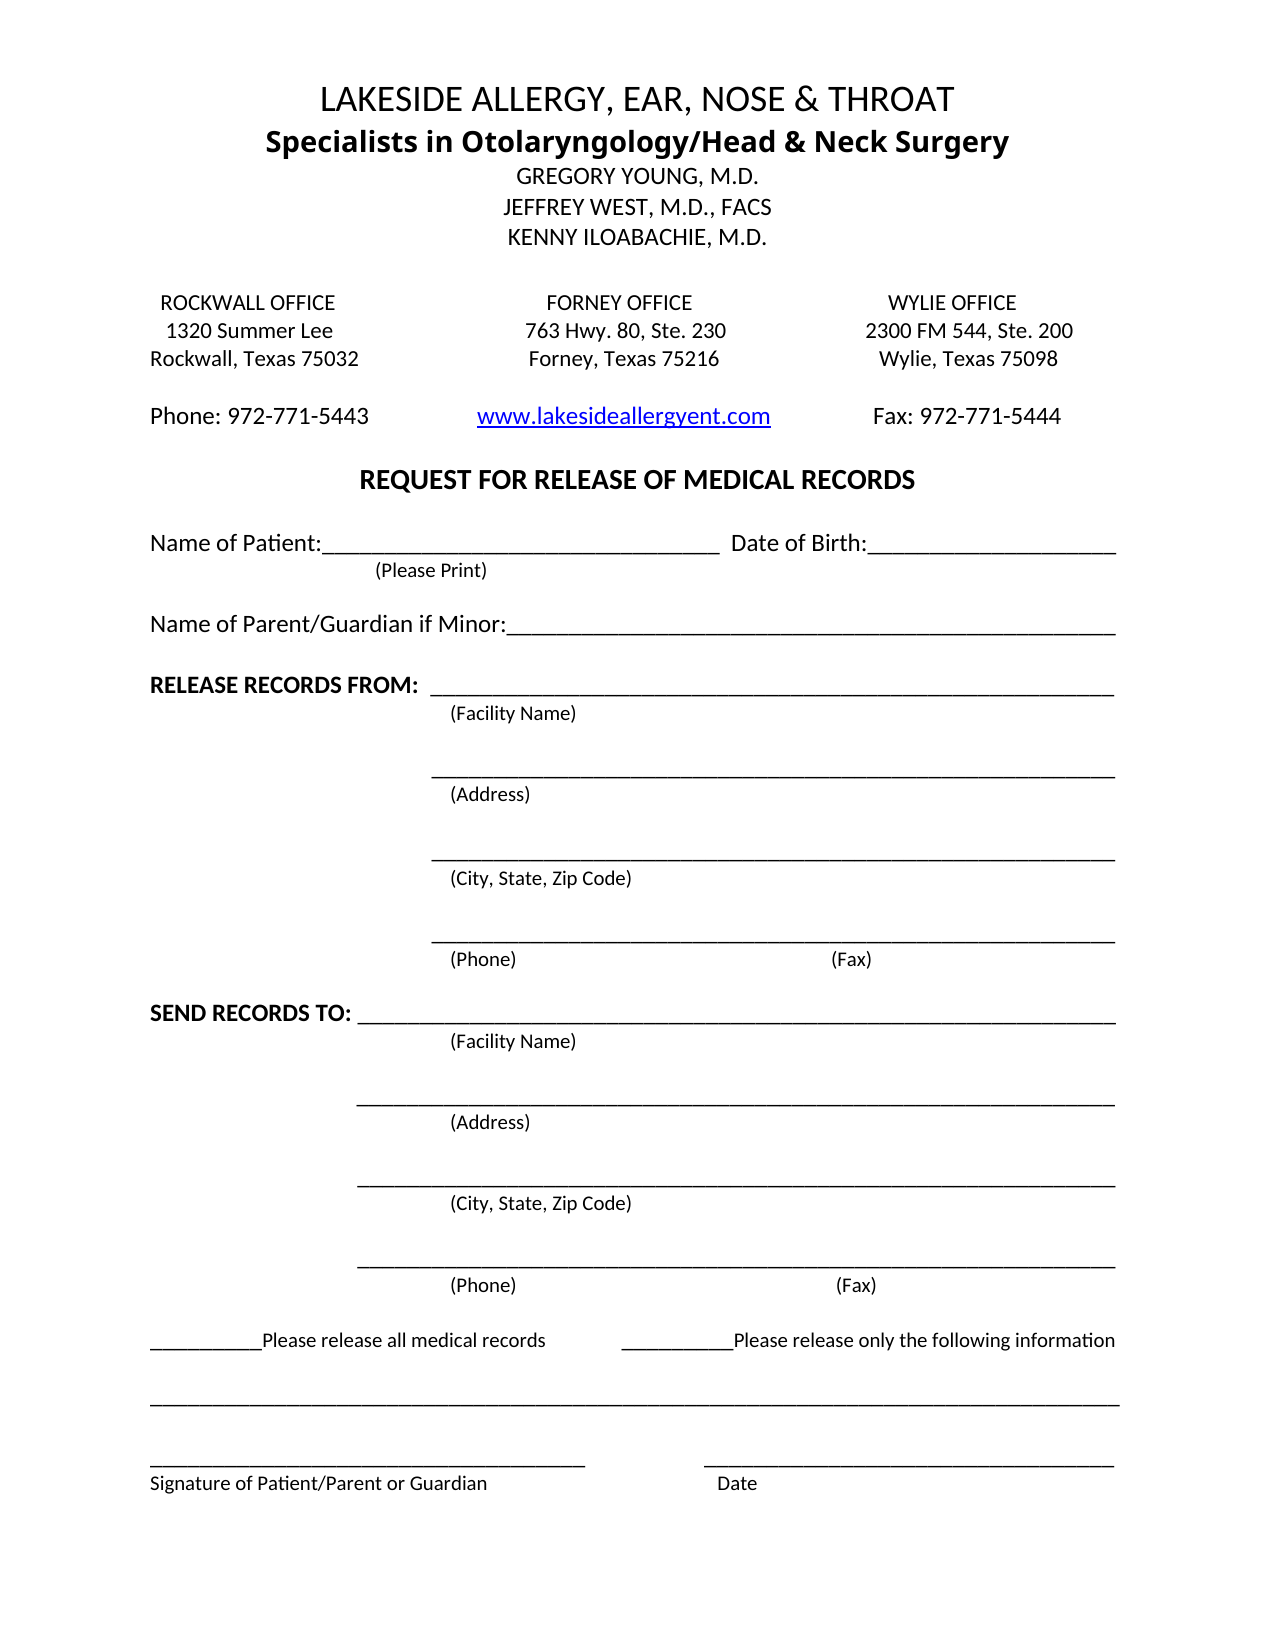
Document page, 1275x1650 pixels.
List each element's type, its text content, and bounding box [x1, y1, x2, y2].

text _______________________________________________________ [150, 751, 1125, 781]
text LAKESIDE ALLERGY, EAR, NOSE & THROAT [150, 75, 1125, 121]
text RELEASE RECORDS FROM: _______________________________________________________ [150, 669, 1125, 700]
text Specialists in Otolaryngology/Head & Neck Surgery [150, 121, 1125, 161]
text Name of Patient:________________________________ Date of Birth:____________________ [150, 527, 1125, 557]
text JEFFREY WEST, M.D., FACS [150, 191, 1125, 222]
text Phone: 972-771-5443 www.lakesideallergyent.com Fax: 972-771-5444 [150, 400, 1125, 430]
text _________Please release all medical records _________Please release only the following information [150, 1323, 1125, 1353]
text Rockwall, Texas 75032 Forney, Texas 75216 Wylie, Texas 75098 [150, 344, 1125, 372]
text (Please Print) [150, 557, 1125, 583]
text KENNY ILOABACHIE, M.D. [150, 222, 1125, 252]
text (Address) [150, 781, 1125, 807]
text (City, State, Zip Code) [150, 1191, 1125, 1216]
text Signature of Patient/Parent or Guardian Date [150, 1470, 1125, 1496]
text SEND RECORDS TO: _____________________________________________________________ [150, 997, 1125, 1028]
text (City, State, Zip Code) [150, 865, 1125, 891]
text REQUEST FOR RELEASE OF MEDICAL RECORDS [150, 461, 1125, 496]
text _____________________________________________________________ [150, 1079, 1125, 1109]
text (Phone) (Fax) [150, 947, 1125, 972]
text (Phone) (Fax) [150, 1272, 1125, 1297]
text (Address) [150, 1109, 1125, 1135]
text _______________________________________________________ [150, 916, 1125, 947]
text ___________________________________ _________________________________ [150, 1440, 1125, 1470]
text (Facility Name) [150, 1028, 1125, 1053]
text _____________________________________________________________ [150, 1241, 1125, 1272]
text ______________________________________________________________________________ [150, 1379, 1125, 1409]
text 1320 Summer Lee 763 Hwy. 80, Ste. 230 2300 FM 544, Ste. 200 [150, 316, 1125, 344]
text ROCKWALL OFFICE FORNEY OFFICE WYLIE OFFICE [150, 288, 1125, 316]
text (Facility Name) [150, 700, 1125, 725]
text _______________________________________________________ [150, 835, 1125, 865]
text Name of Parent/Guardian if Minor:_________________________________________________ [150, 608, 1125, 639]
text GREGORY YOUNG, M.D. [150, 161, 1125, 191]
text _____________________________________________________________ [150, 1160, 1125, 1191]
